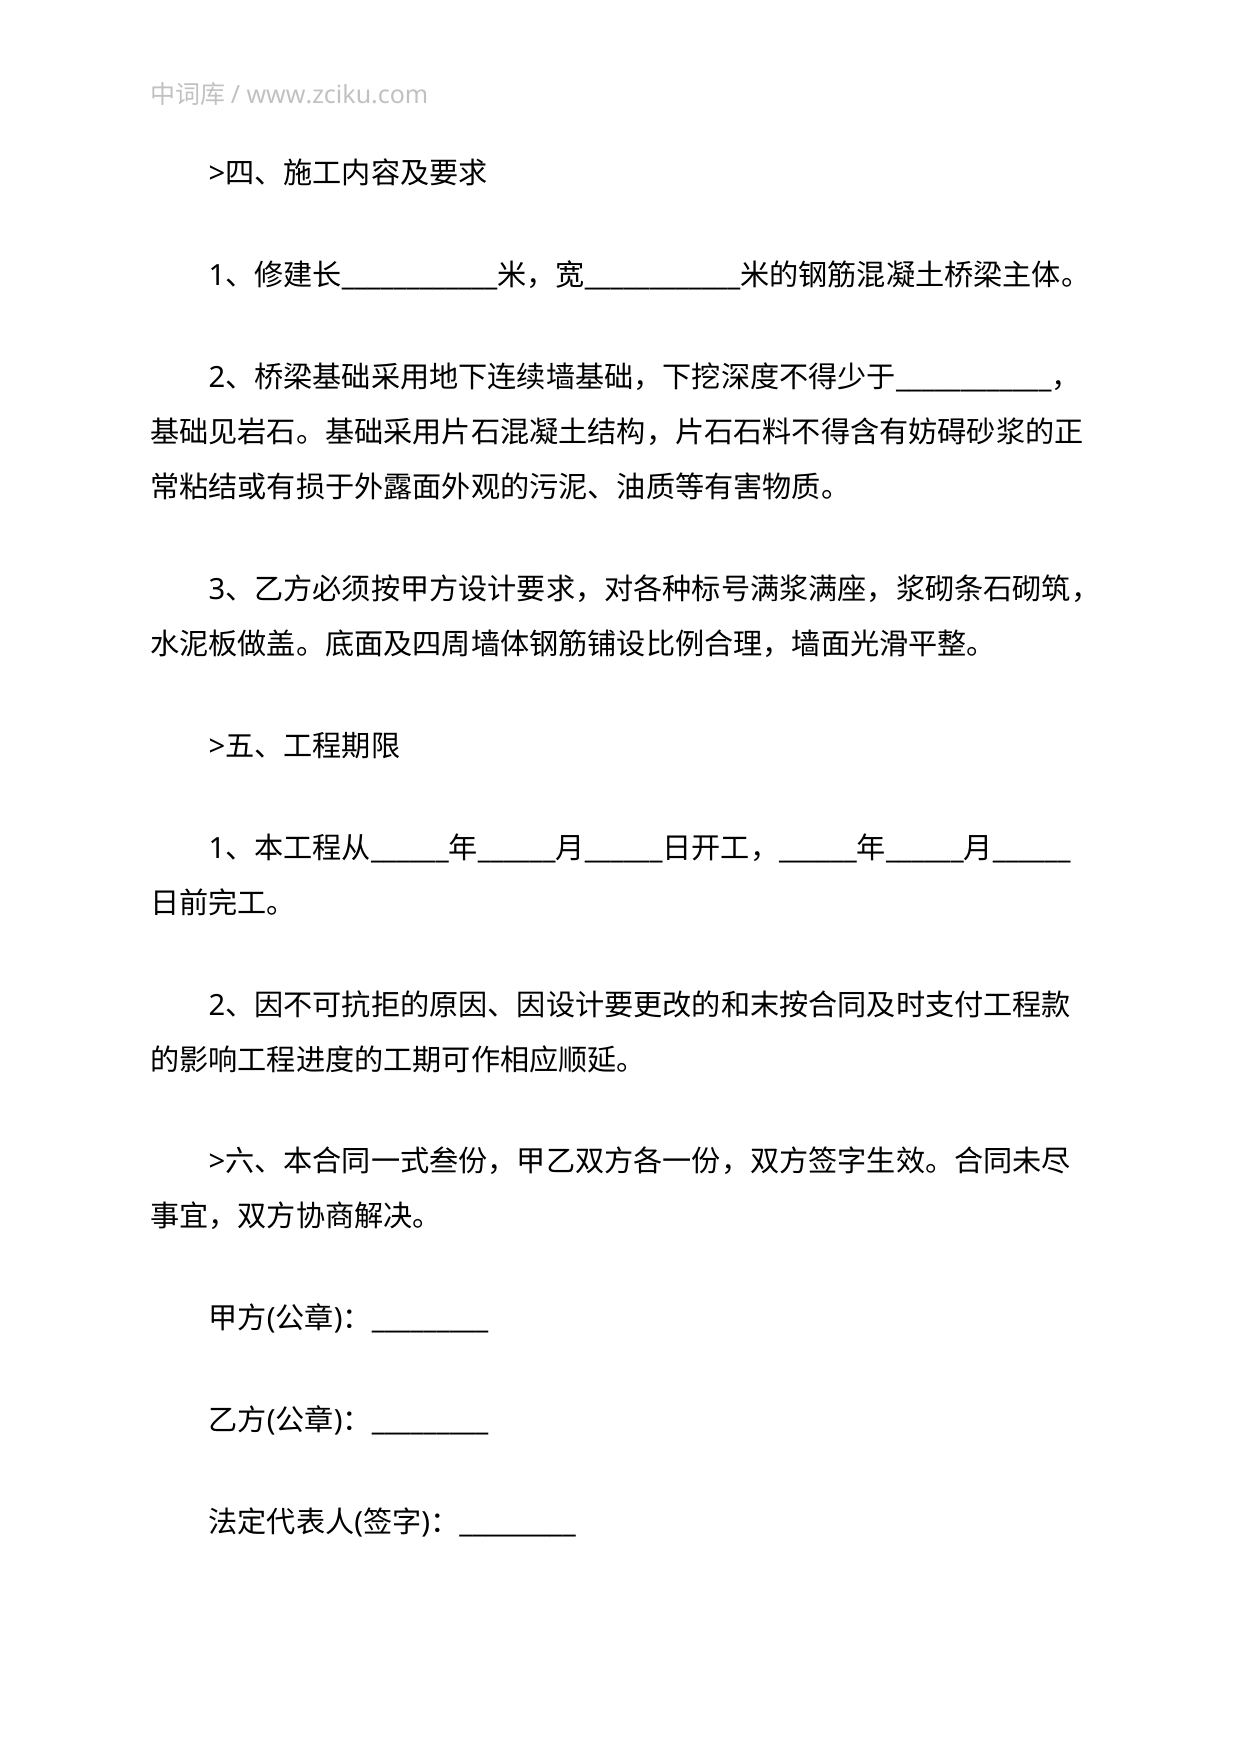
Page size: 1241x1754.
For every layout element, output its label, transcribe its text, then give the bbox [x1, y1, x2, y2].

text 1、修建长____________米，宽____________米的钢筋混凝土桥梁主体。 [150, 252, 1090, 294]
text 法定代表人(签字)：_________ [150, 1499, 1090, 1541]
text 2、因不可抗拒的原因、因设计要更改的和末按合同及时支付工程款的影响工程进度的工期可作相应顺延。 [150, 981, 1090, 1078]
text 1、本工程从______年______月______日开工，______年______月______日前完工。 [150, 824, 1090, 922]
text >四、施工内容及要求 [150, 150, 1090, 192]
text >六、本合同一式叁份，甲乙双方各一份，双方签字生效。合同未尽事宜，双方协商解决。 [150, 1138, 1090, 1235]
text 3、乙方必须按甲方设计要求，对各种标号满浆满座，浆砌条石砌筑，水泥板做盖。底面及四周墙体钢筋铺设比例合理，墙面光滑平整。 [150, 566, 1090, 663]
text 2、桥梁基础采用地下连续墙基础，下挖深度不得少于____________，基础见岩石。基础采用片石混凝土结构，片石石料不得含有妨碍砂浆的正常粘结或有损于外露面外观的污泥、油质等有害物质。 [150, 354, 1090, 506]
text >五、工程期限 [150, 722, 1090, 765]
text 乙方(公章)：_________ [150, 1397, 1090, 1439]
text 甲方(公章)：_________ [150, 1295, 1090, 1337]
